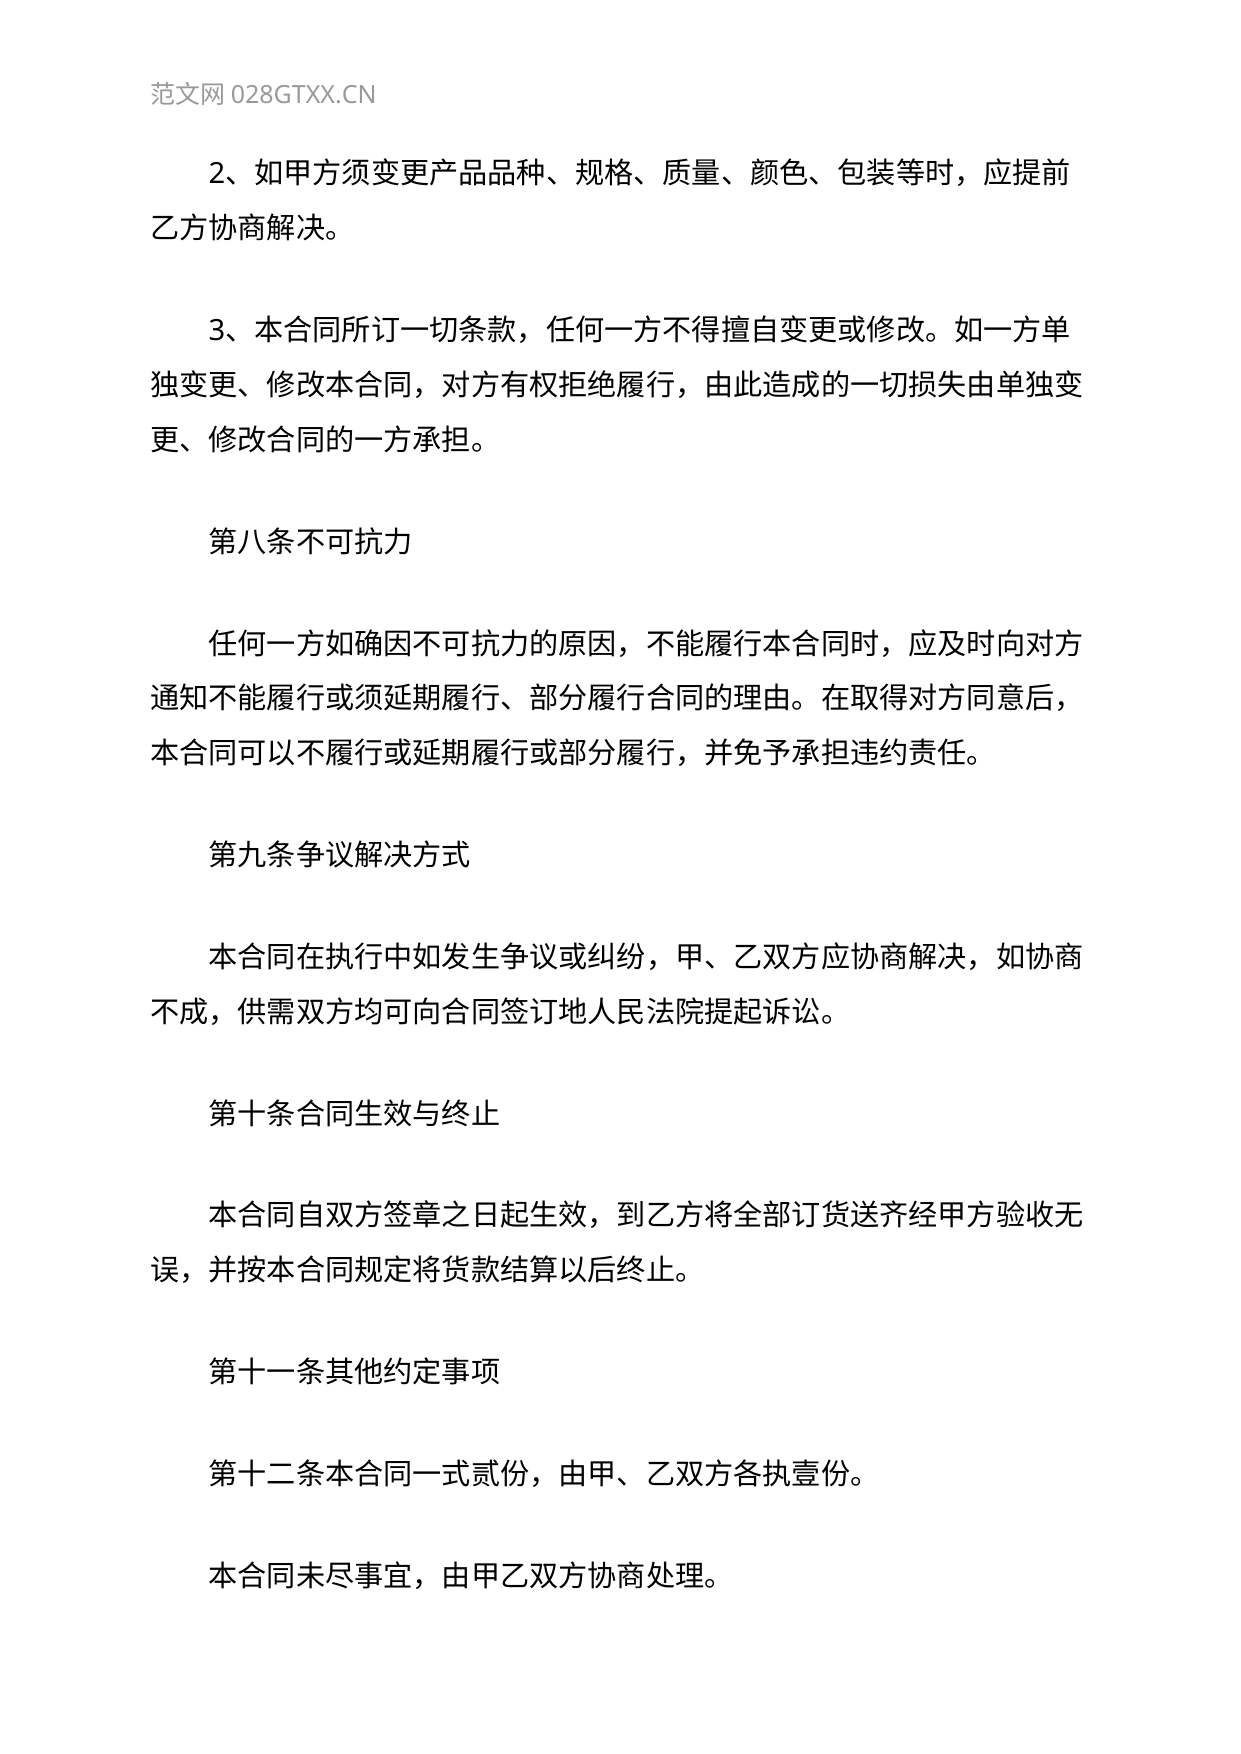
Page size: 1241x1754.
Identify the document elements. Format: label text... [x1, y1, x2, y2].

text 第十二条本合同一式贰份，由甲、乙双方各执壹份。 [150, 1450, 1090, 1493]
text 本合同自双方签章之日起生效，到乙方将全部订货送齐经甲方验收无误，并按本合同规定将货款结算以后终止。 [150, 1192, 1090, 1289]
text 2、如甲方须变更产品品种、规格、质量、颜色、包装等时，应提前乙方协商解决。 [150, 150, 1090, 247]
text 第十一条其他约定事项 [150, 1349, 1090, 1391]
text 任何一方如确因不可抗力的原因，不能履行本合同时，应及时向对方通知不能履行或须延期履行、部分履行合同的理由。在取得对方同意后，本合同可以不履行或延期履行或部分履行，并免予承担违约责任。 [150, 620, 1090, 772]
text 3、本合同所订一切条款，任何一方不得擅自变更或修改。如一方单独变更、修改本合同，对方有权拒绝履行，由此造成的一切损失由单独变更、修改合同的一方承担。 [150, 307, 1090, 459]
text 本合同在执行中如发生争议或纠纷，甲、乙双方应协商解决，如协商不成，供需双方均可向合同签订地人民法院提起诉讼。 [150, 933, 1090, 1031]
text 本合同未尽事宜，由甲乙双方协商处理。 [150, 1552, 1090, 1594]
text 第八条不可抗力 [150, 518, 1090, 561]
text 第十条合同生效与终止 [150, 1090, 1090, 1132]
text 第九条争议解决方式 [150, 832, 1090, 874]
